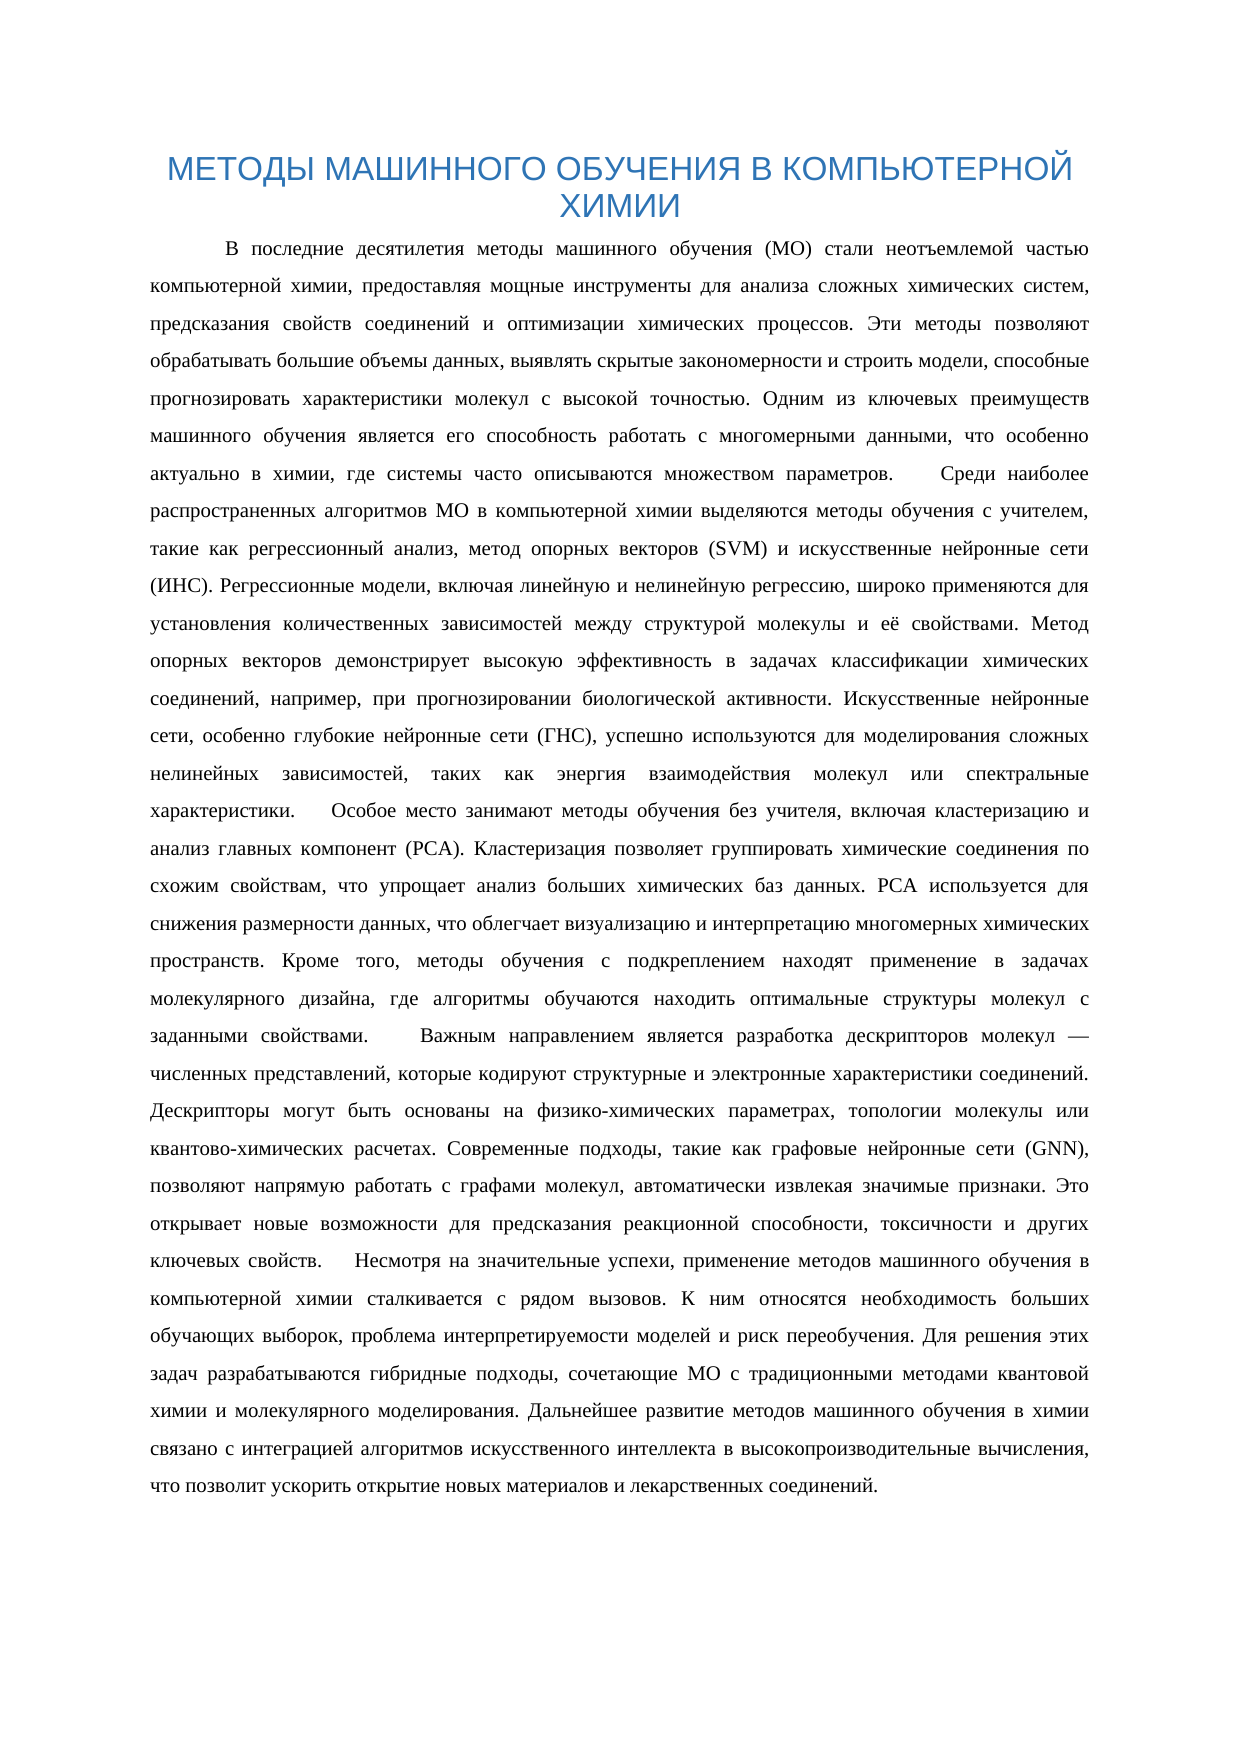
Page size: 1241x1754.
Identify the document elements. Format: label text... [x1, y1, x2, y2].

subtitle МЕТОДЫ МАШИННОГО ОБУЧЕНИЯ В КОМПЬЮТЕРНОЙ ХИМИИ [150, 150, 1090, 225]
text В последние десятилетия методы машинного обучения (МО) стали неотъемлемой частью компьютерной химии, предоставляя мощные инструменты для анализа сложных химических систем, предсказания свойств соединений и оптимизации химических процессов. Эти методы позволяют обрабатывать большие объемы данных, выявлять скрытые закономерности и строить модели, способные прогнозировать характеристики молекул с высокой точностью. Одним из ключевых преимуществ машинного обучения является его способность работать с многомерными данными, что особенно актуально в химии, где системы часто описываются множеством параметров. Среди наиболее распространенных алгоритмов МО в компьютерной химии выделяются методы обучения с учителем, такие как регрессионный анализ, метод опорных векторов (SVM) и искусственные нейронные сети (ИНС). Регрессионные модели, включая линейную и нелинейную регрессию, широко применяются для установления количественных зависимостей между структурой молекулы и её свойствами. Метод опорных векторов демонстрирует высокую эффективность в задачах классификации химических соединений, например, при прогнозировании биологической активности. Искусственные нейронные сети, особенно глубокие нейронные сети (ГНС), успешно используются для моделирования сложных нелинейных зависимостей, таких как энергия взаимодействия молекул или спектральные характеристики. Особое место занимают методы обучения без учителя, включая кластеризацию и анализ главных компонент (PCA). Кластеризация позволяет группировать химические соединения по схожим свойствам, что упрощает анализ больших химических баз данных. PCA используется для снижения размерности данных, что облегчает визуализацию и интерпретацию многомерных химических пространств. Кроме того, методы обучения с подкреплением находят применение в задачах молекулярного дизайна, где алгоритмы обучаются находить оптимальные структуры молекул с заданными свойствами. Важным направлением является разработка дескрипторов молекул — численных представлений, которые кодируют структурные и электронные характеристики соединений. Дескрипторы могут быть основаны на физико-химических параметрах, топологии молекулы или квантово-химических расчетах. Современные подходы, такие как графовые нейронные сети (GNN), позволяют напрямую работать с графами молекул, автоматически извлекая значимые признаки. Это открывает новые возможности для предсказания реакционной способности, токсичности и других ключевых свойств. Несмотря на значительные успехи, применение методов машинного обучения в компьютерной химии сталкивается с рядом вызовов. К ним относятся необходимость больших обучающих выборок, проблема интерпретируемости моделей и риск переобучения. Для решения этих задач разрабатываются гибридные подходы, сочетающие МО с традиционными методами квантовой химии и молекулярного моделирования. Дальнейшее развитие методов машинного обучения в химии связано с интеграцией алгоритмов искусственного интеллекта в высокопроизводительные вычисления, что позволит ускорить открытие новых материалов и лекарственных соединений. [150, 225, 1090, 1500]
